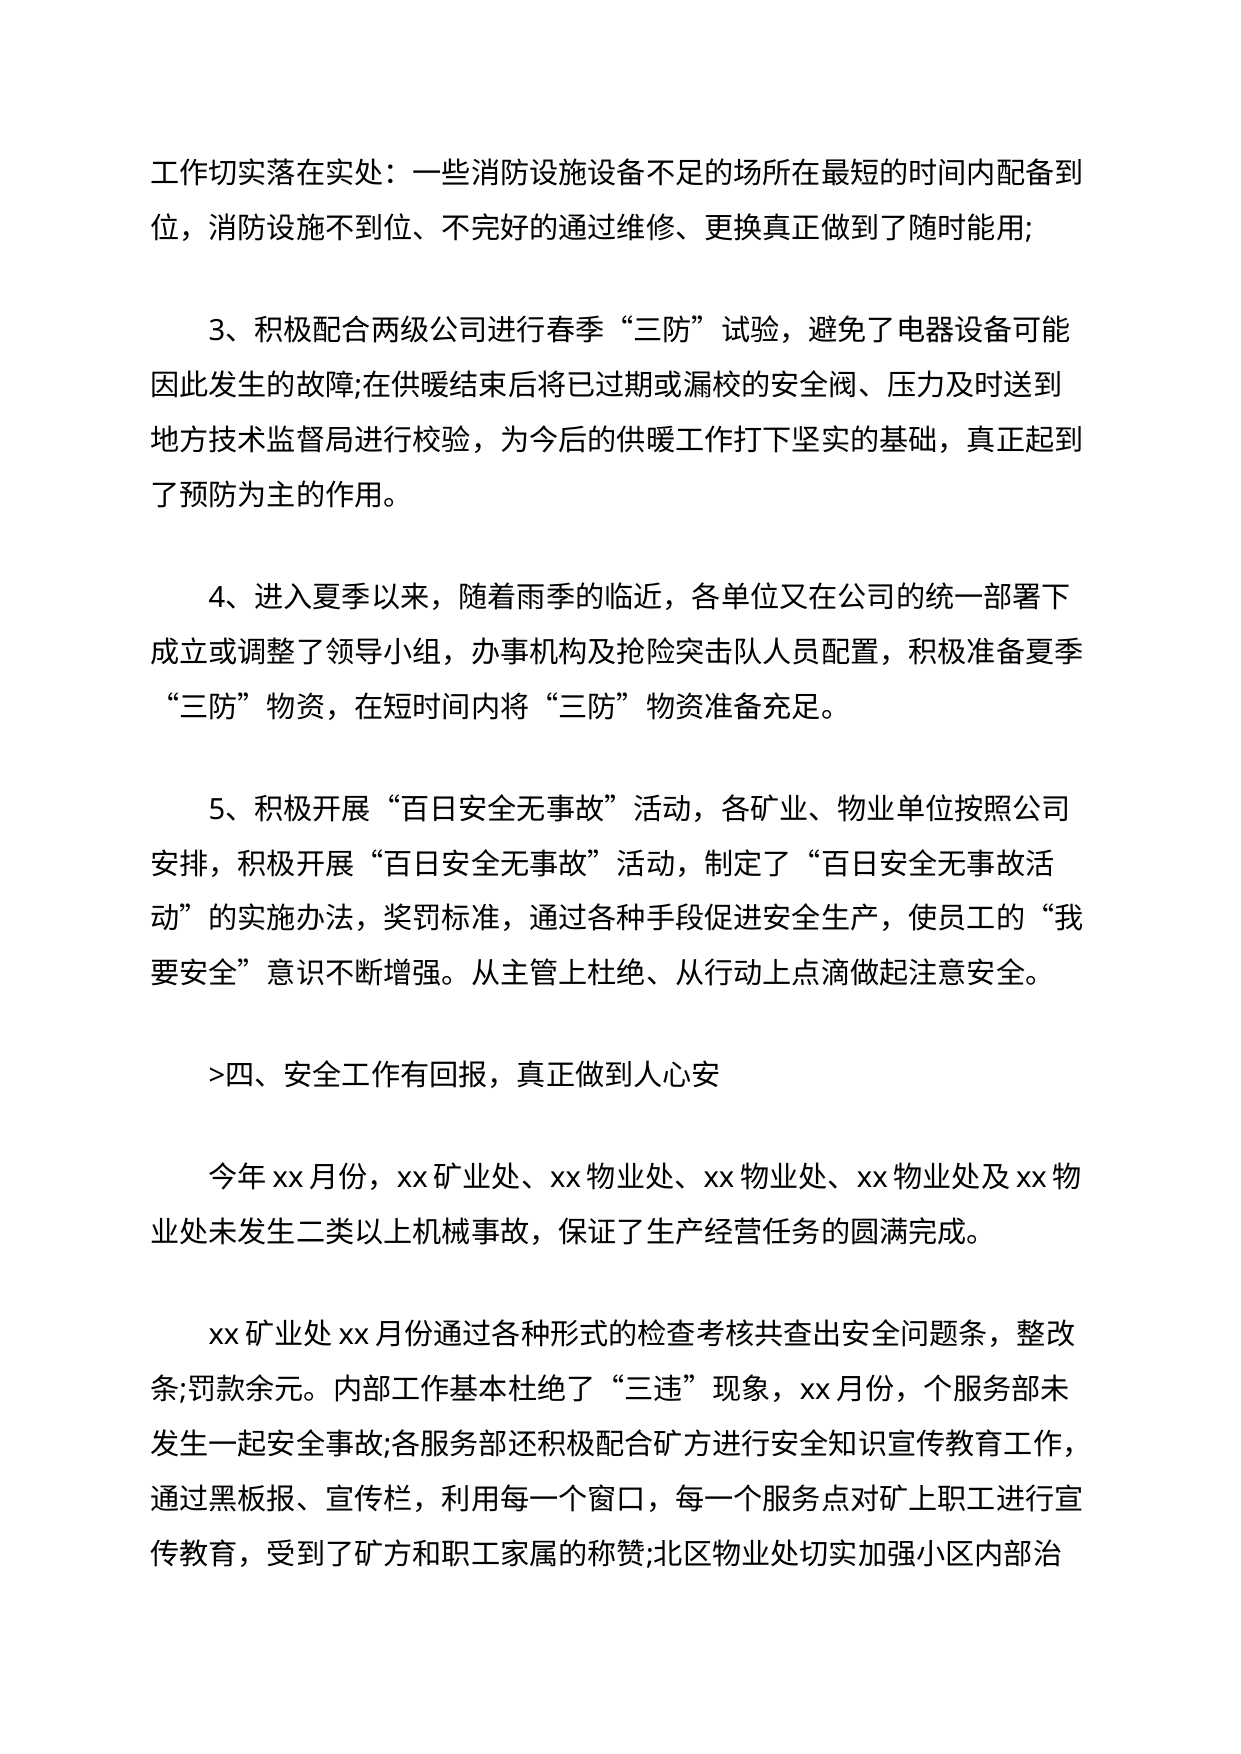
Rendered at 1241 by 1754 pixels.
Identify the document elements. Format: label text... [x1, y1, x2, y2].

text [150, 1311, 1090, 1573]
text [150, 150, 1090, 247]
text 3、积极配合两级公司进行春季“三防”试验，避免了电器设备可能因此发生的故障;在供暖结束后将已过期或漏校的安全阀、压力及时送到地方技术监督局进行校验，为今后的供暖工作打下坚实的基础，真正起到了预防为主的作用。 [150, 307, 1090, 514]
text 今年xx月份，xx矿业处、xx物业处、xx物业处、xx物业处及xx物业处未发生二类以上机械事故，保证了生产经营任务的圆满完成。 [150, 1154, 1090, 1251]
text 5、积极开展“百日安全无事故”活动，各矿业、物业单位按照公司安排，积极开展“百日安全无事故”活动，制定了“百日安全无事故活动”的实施办法，奖罚标准，通过各种手段促进安全生产，使员工的“我要安全”意识不断增强。从主管上杜绝、从行动上点滴做起注意安全。 [150, 785, 1090, 992]
text >四、安全工作有回报，真正做到人心安 [150, 1052, 1090, 1094]
text 4、进入夏季以来，随着雨季的临近，各单位又在公司的统一部署下成立或调整了领导小组，办事机构及抢险突击队人员配置，积极准备夏季“三防”物资，在短时间内将“三防”物资准备充足。 [150, 573, 1090, 726]
